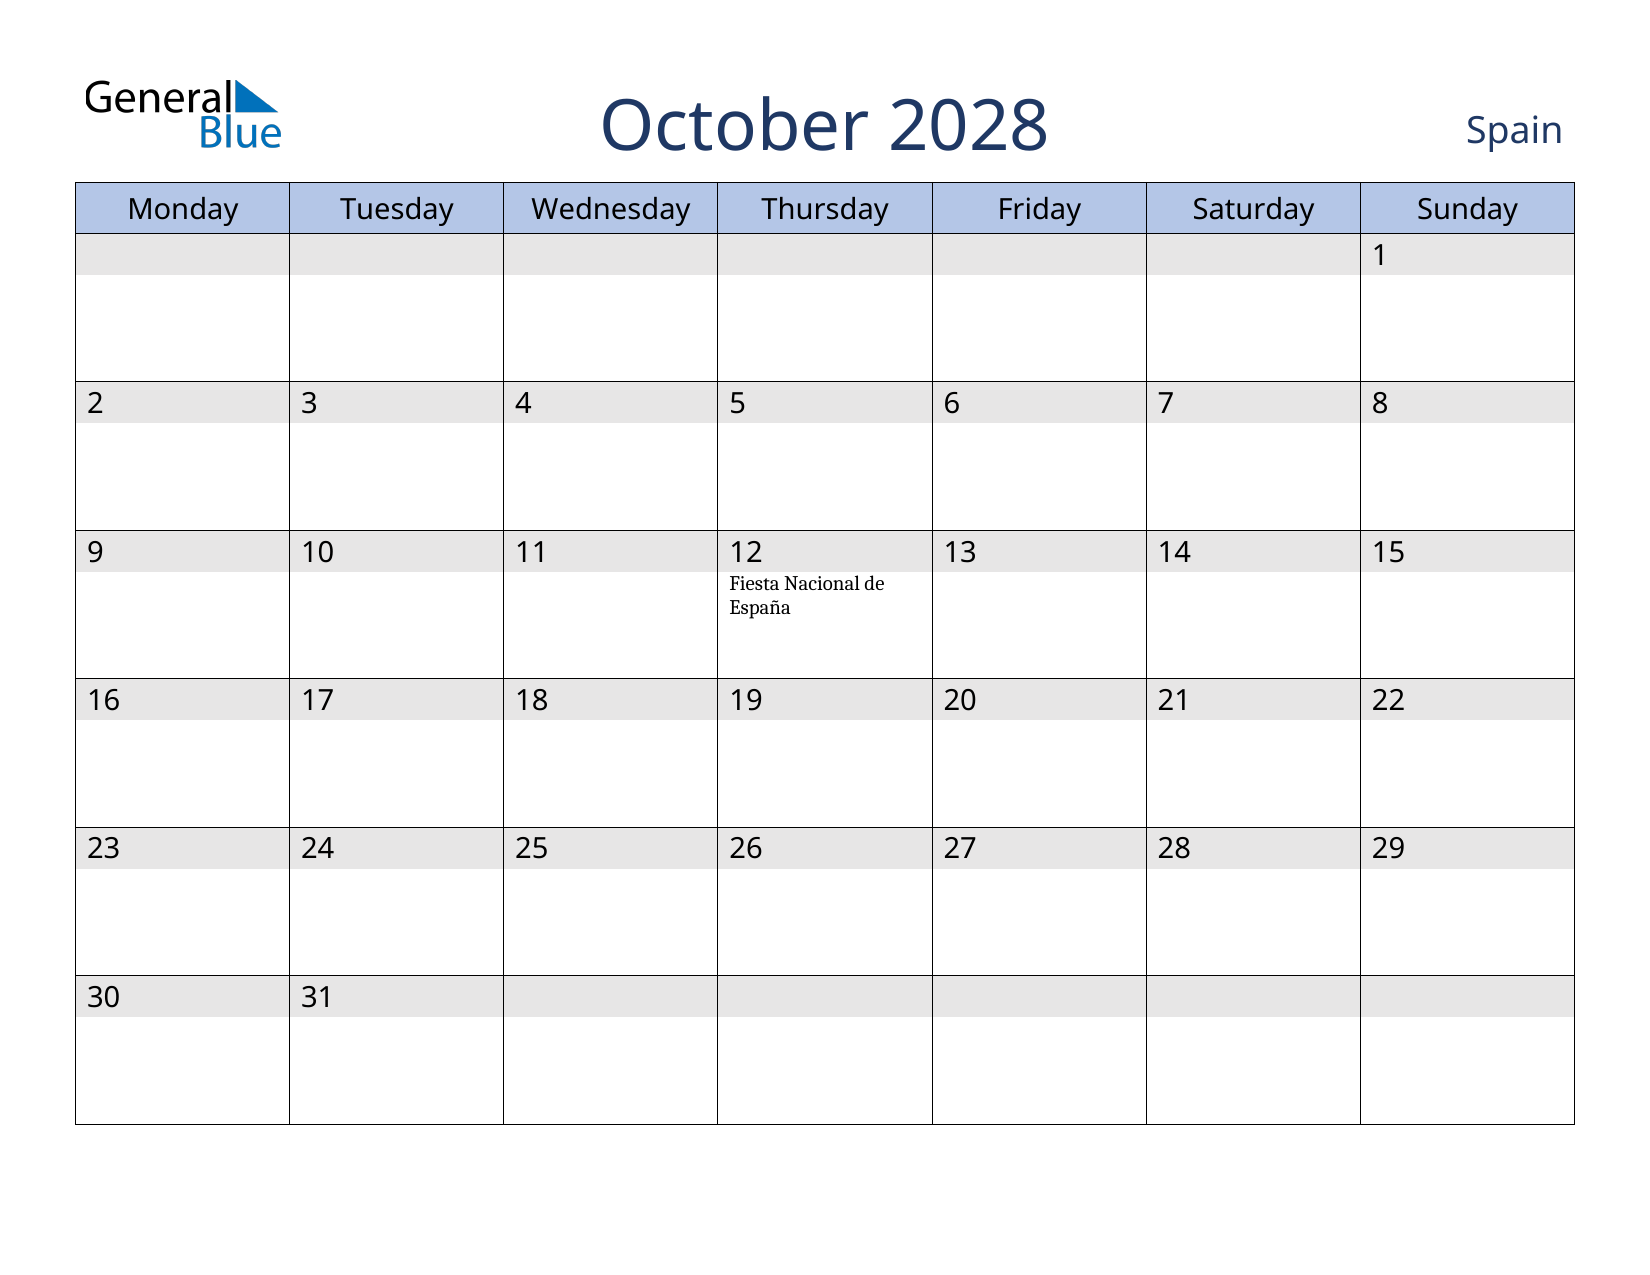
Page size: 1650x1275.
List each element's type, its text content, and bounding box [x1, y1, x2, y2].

table_cell [290, 234, 503, 275]
table_cell [1147, 869, 1360, 975]
table_cell [1361, 720, 1574, 827]
table_cell 31 [290, 976, 503, 1017]
table_cell [76, 1017, 289, 1123]
table_cell [718, 976, 932, 1017]
table_cell 20 [933, 679, 1146, 720]
table_cell Tuesday [290, 183, 503, 233]
table_cell 29 [1361, 828, 1574, 869]
table_cell Monday [76, 183, 289, 233]
table_cell 11 [504, 531, 717, 572]
table_cell [76, 234, 289, 275]
table_cell 12 [718, 531, 932, 572]
table_cell [76, 720, 289, 827]
table_cell [76, 869, 289, 975]
table_cell [933, 423, 1146, 530]
table_cell [1147, 572, 1360, 678]
table_cell [76, 572, 289, 678]
table_cell [933, 869, 1146, 975]
table_cell [290, 572, 503, 678]
table_cell 28 [1147, 828, 1360, 869]
table_cell Saturday [1147, 183, 1360, 233]
table_cell [718, 234, 932, 275]
table_cell [1147, 423, 1360, 530]
table_cell [504, 976, 717, 1017]
table_cell 3 [290, 382, 503, 423]
table_cell [290, 1017, 503, 1123]
table_cell [290, 720, 503, 827]
table_cell [76, 275, 289, 381]
table_cell [933, 720, 1146, 827]
table_cell 5 [718, 382, 932, 423]
table_cell 15 [1361, 531, 1574, 572]
table_cell 22 [1361, 679, 1574, 720]
table_cell 26 [718, 828, 932, 869]
table_cell [290, 869, 503, 975]
table_cell [290, 275, 503, 381]
table_cell 6 [933, 382, 1146, 423]
table_cell [504, 234, 717, 275]
table_header Spain [1146, 75, 1574, 182]
table_cell [933, 275, 1146, 381]
table_cell 21 [1147, 679, 1360, 720]
table_cell 4 [504, 382, 717, 423]
table_cell Fiesta Nacional de España [718, 572, 932, 678]
table_cell Thursday [718, 183, 932, 233]
table_cell 30 [76, 976, 289, 1017]
table_cell [1361, 275, 1574, 381]
table_cell [504, 869, 717, 975]
picture [86, 80, 281, 148]
table_cell [933, 1017, 1146, 1123]
table_cell [1361, 869, 1574, 975]
table_cell 2 [76, 382, 289, 423]
table_cell [504, 720, 717, 827]
table_cell 23 [76, 828, 289, 869]
table_cell 7 [1147, 382, 1360, 423]
table_cell [504, 275, 717, 381]
table_cell 27 [933, 828, 1146, 869]
table_cell 24 [290, 828, 503, 869]
table_cell [504, 572, 717, 678]
table_cell 1 [1361, 234, 1574, 275]
table_cell 14 [1147, 531, 1360, 572]
table_cell Wednesday [504, 183, 717, 233]
table_cell 25 [504, 828, 717, 869]
table_cell [718, 869, 932, 975]
table_cell [718, 720, 932, 827]
table_cell [933, 976, 1146, 1017]
table_cell [718, 275, 932, 381]
table_cell 10 [290, 531, 503, 572]
table_cell [1147, 275, 1360, 381]
table_cell 9 [76, 531, 289, 572]
table_cell [1147, 234, 1360, 275]
table_cell [1147, 1017, 1360, 1123]
table_cell [1361, 423, 1574, 530]
table_cell 19 [718, 679, 932, 720]
table_cell [76, 423, 289, 530]
table_cell 16 [76, 679, 289, 720]
table_cell 8 [1361, 382, 1574, 423]
table_cell [1147, 720, 1360, 827]
table_cell [1361, 1017, 1574, 1123]
table_header October 2028 [504, 75, 1146, 182]
table_cell [933, 572, 1146, 678]
table_cell 13 [933, 531, 1146, 572]
table_cell 17 [290, 679, 503, 720]
table_cell Friday [933, 183, 1146, 233]
table_header [76, 75, 503, 182]
table_cell [504, 1017, 717, 1123]
table_cell [290, 423, 503, 530]
table_cell [933, 234, 1146, 275]
table_cell [1147, 976, 1360, 1017]
table_cell [504, 423, 717, 530]
table_cell Sunday [1361, 183, 1574, 233]
table_cell [718, 1017, 932, 1123]
table_cell 18 [504, 679, 717, 720]
table_cell [1361, 976, 1574, 1017]
table_cell [1361, 572, 1574, 678]
table_cell [718, 423, 932, 530]
